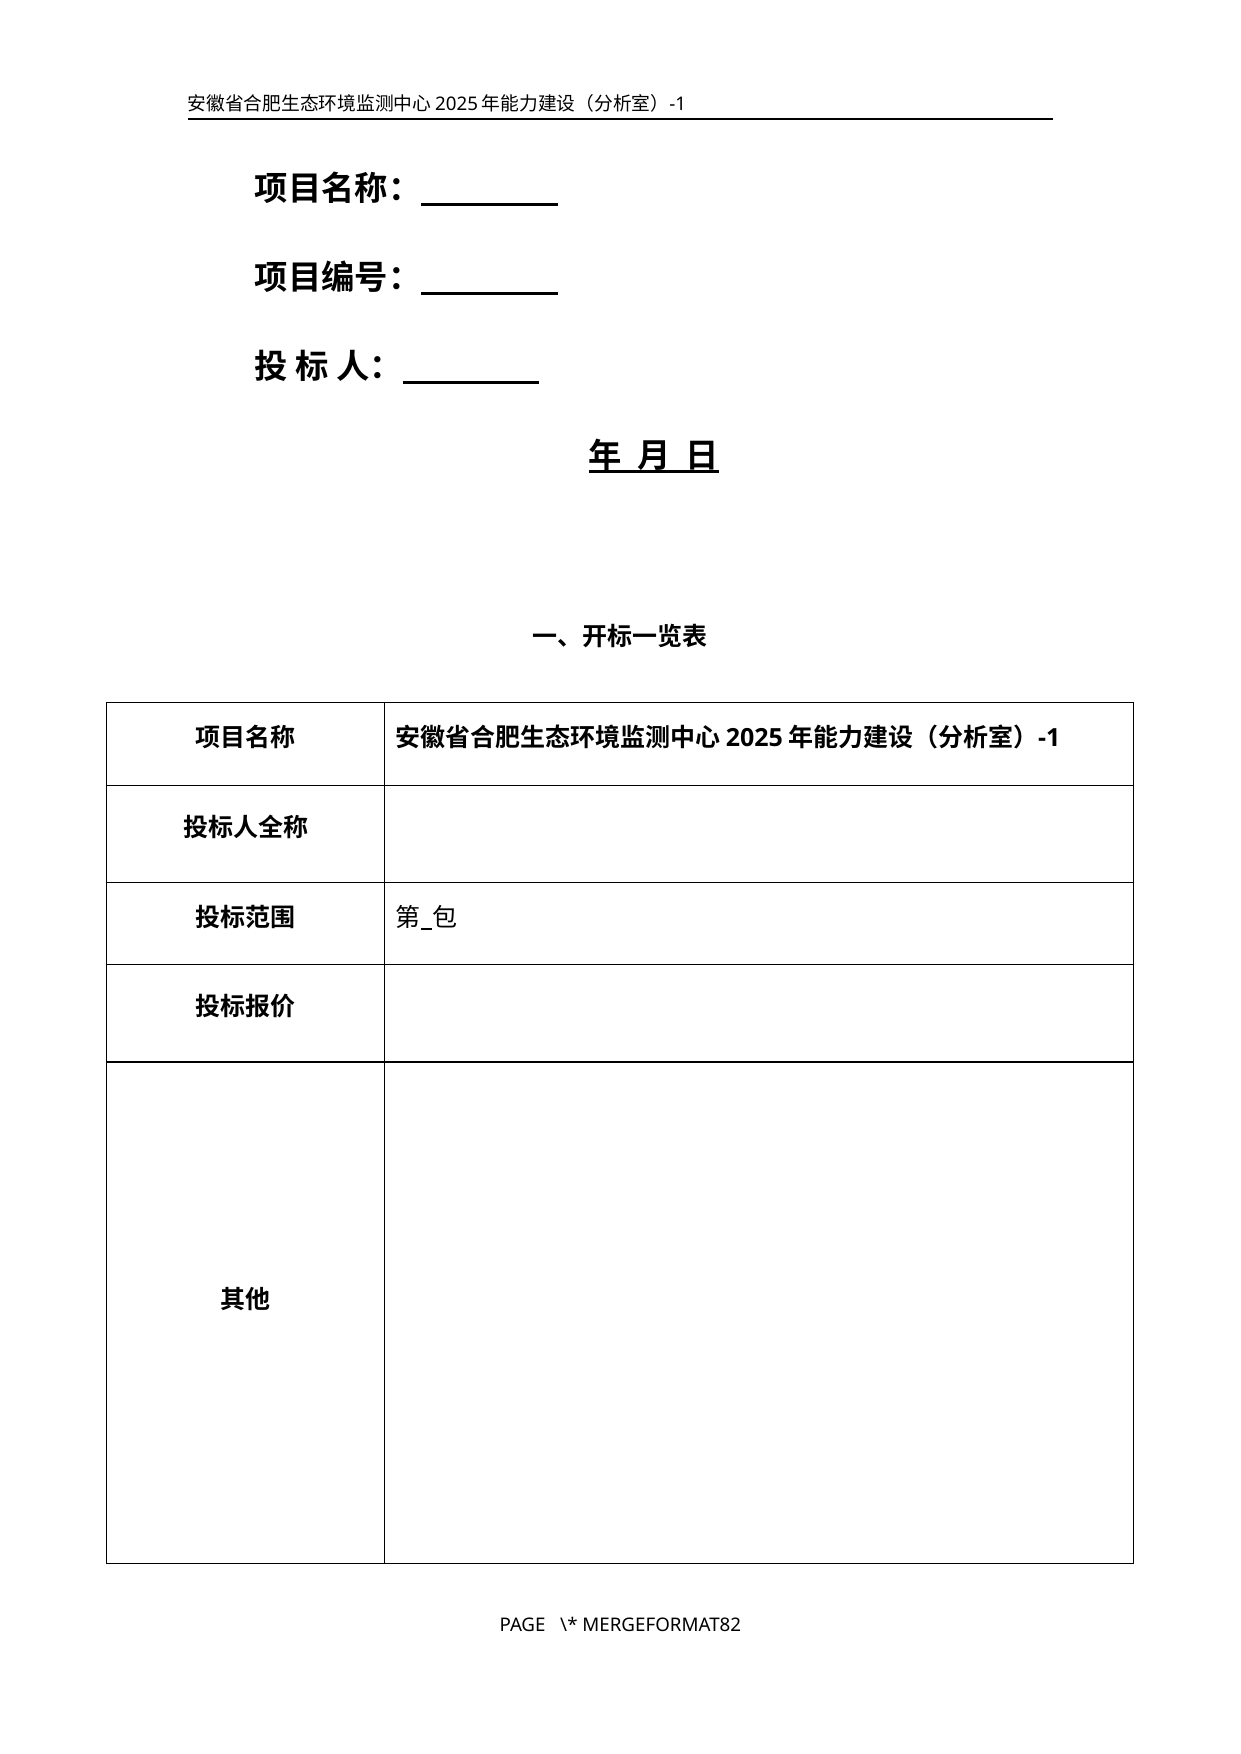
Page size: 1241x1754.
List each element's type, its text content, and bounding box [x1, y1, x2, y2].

table_header 项目名称 [107, 703, 384, 785]
table_cell [385, 786, 1133, 882]
table_cell 其他 [107, 1063, 384, 1562]
table_cell 投标范围 [107, 883, 384, 964]
text 年 月 日 [187, 429, 1053, 477]
table_cell 第 包 [385, 883, 1133, 964]
text 项目名称： [187, 162, 1053, 210]
table_cell 投标人全称 [107, 786, 384, 882]
text 一、开标一览表 [187, 602, 1053, 667]
text 项目编号： [187, 251, 1053, 299]
table_cell [385, 1063, 1133, 1562]
text 投 标 人： [187, 340, 1053, 388]
table_header 安徽省合肥生态环境监测中心2025年能力建设（分析室）-1 [385, 703, 1133, 785]
table_cell [385, 965, 1133, 1061]
table_cell 投标报价 [107, 965, 384, 1061]
